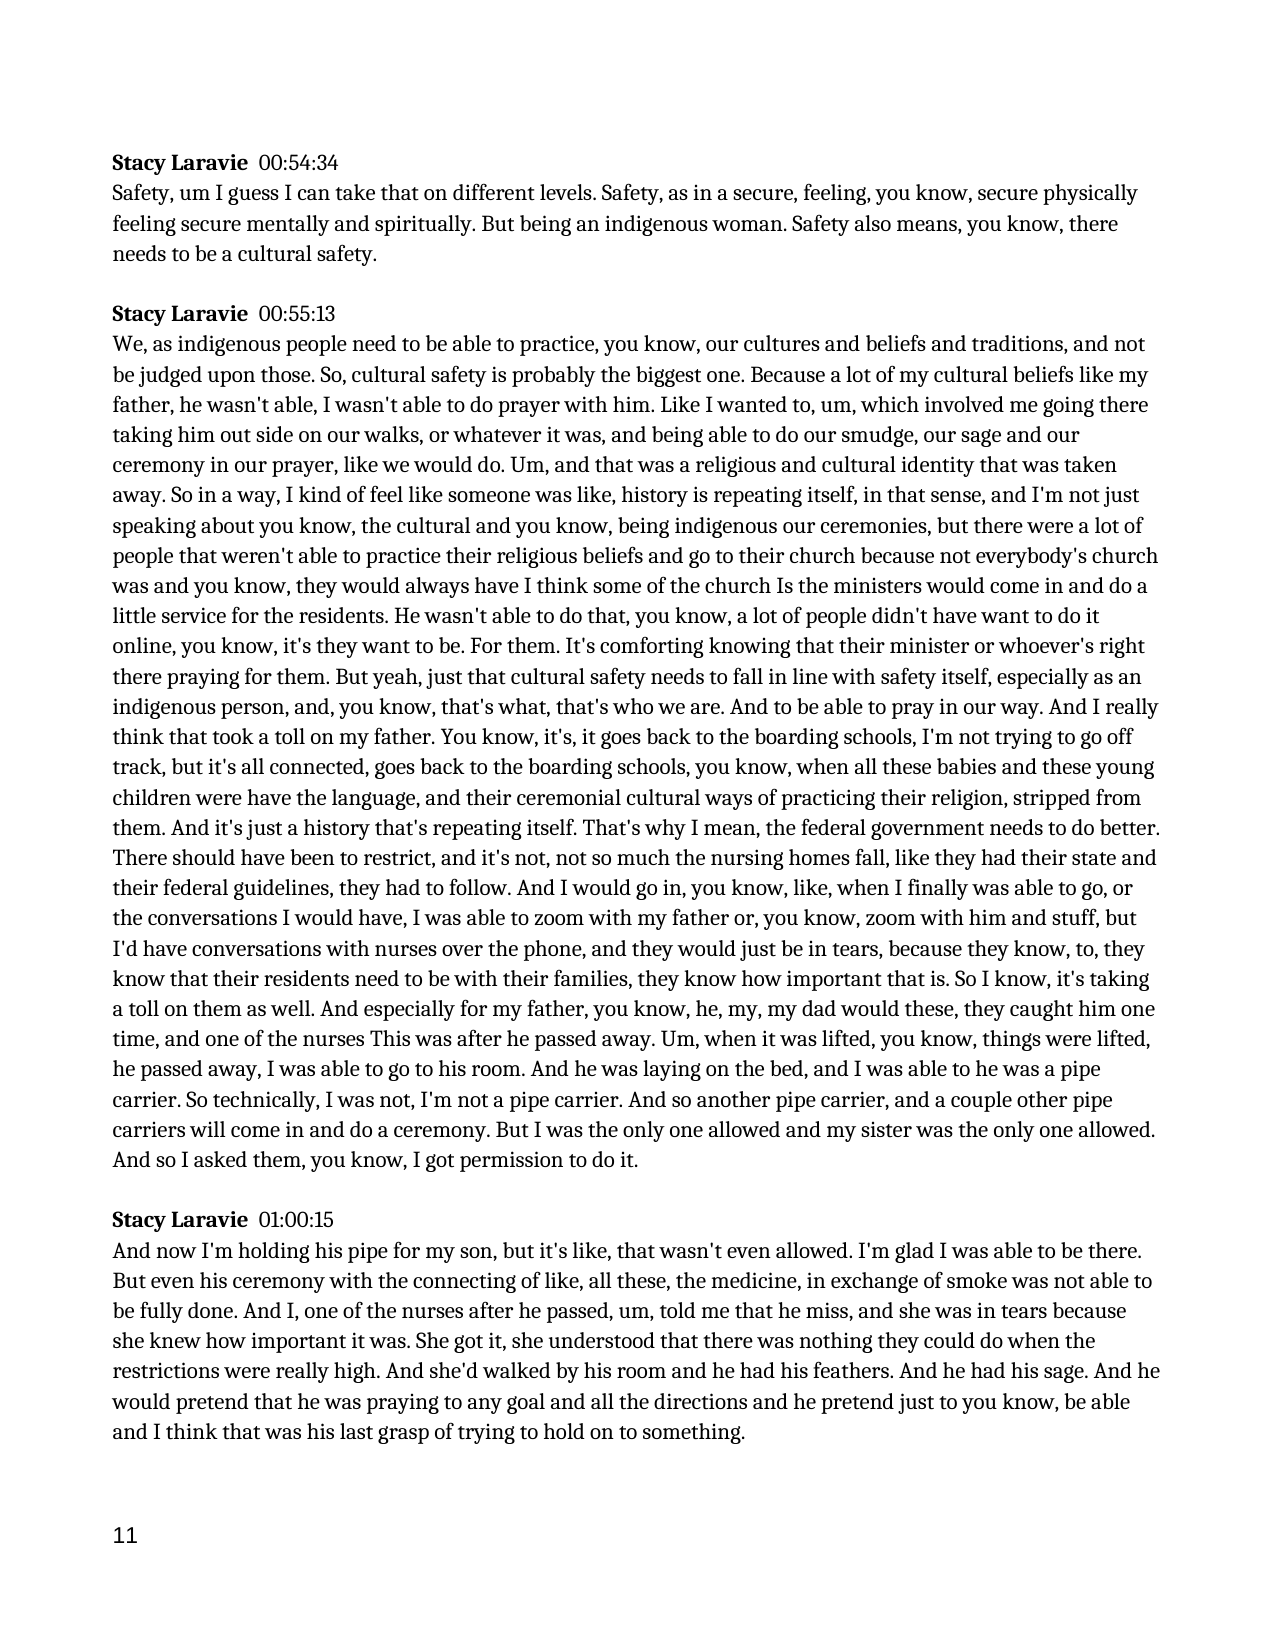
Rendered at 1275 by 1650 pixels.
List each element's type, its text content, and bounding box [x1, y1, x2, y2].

text Stacy Laravie 00:54:34 [112, 150, 1162, 176]
text Safety, um I guess I can take that on different levels. Safety, as in a secure, feeling, you know, secure physically feeling secure mentally and spiritually. But being an indigenous woman. Safety also means, you know, there needs to be a cultural safety. [112, 180, 1162, 267]
text Stacy Laravie 01:00:15 [112, 1207, 1162, 1234]
text Stacy Laravie 00:55:13 [112, 301, 1162, 327]
text We, as indigenous people need to be able to practice, you know, our cultures and beliefs and traditions, and not be judged upon those. So, cultural safety is probably the biggest one. Because a lot of my cultural beliefs like my father, he wasn't able, I wasn't able to do prayer with him. Like I wanted to, um, which involved me going there taking him out side on our walks, or whatever it was, and being able to do our smudge, our sage and our ceremony in our prayer, like we would do. Um, and that was a religious and cultural identity that was taken away. So in a way, I kind of feel like someone was like, history is repeating itself, in that sense, and I'm not just speaking about you know, the cultural and you know, being indigenous our ceremonies, but there were a lot of people that weren't able to practice their religious beliefs and go to their church because not everybody's church was and you know, they would always have I think some of the church Is the ministers would come in and do a little service for the residents. He wasn't able to do that, you know, a lot of people didn't have want to do it online, you know, it's they want to be. For them. It's comforting knowing that their minister or whoever's right there praying for them. But yeah, just that cultural safety needs to fall in line with safety itself, especially as an indigenous person, and, you know, that's what, that's who we are. And to be able to pray in our way. And I really think that took a toll on my father. You know, it's, it goes back to the boarding schools, I'm not trying to go off track, but it's all connected, goes back to the boarding schools, you know, when all these babies and these young children were have the language, and their ceremonial cultural ways of practicing their religion, stripped from them. And it's just a history that's repeating itself. That's why I mean, the federal government needs to do better. There should have been to restrict, and it's not, not so much the nursing homes fall, like they had their state and their federal guidelines, they had to follow. And I would go in, you know, like, when I finally was able to go, or the conversations I would have, I was able to zoom with my father or, you know, zoom with him and stuff, but I'd have conversations with nurses over the phone, and they would just be in tears, because they know, to, they know that their residents need to be with their families, they know how important that is. So I know, it's taking a toll on them as well. And especially for my father, you know, he, my, my dad would these, they caught him one time, and one of the nurses This was after he passed away. Um, when it was lifted, you know, things were lifted, he passed away, I was able to go to his room. And he was laying on the bed, and I was able to he was a pipe carrier. So technically, I was not, I'm not a pipe carrier. And so another pipe carrier, and a couple other pipe carriers will come in and do a ceremony. But I was the only one allowed and my sister was the only one allowed. And so I asked them, you know, I got permission to do it. [112, 331, 1162, 1173]
text And now I'm holding his pipe for my son, but it's like, that wasn't even allowed. I'm glad I was able to be there. But even his ceremony with the connecting of like, all these, the medicine, in exchange of smoke was not able to be fully done. And I, one of the nurses after he passed, um, told me that he miss, and she was in tears because she knew how important it was. She got it, she understood that there was nothing they could do when the restrictions were really high. And she'd walked by his room and he had his feathers. And he had his sage. And he would pretend that he was praying to any goal and all the directions and he pretend just to you know, be able and I think that was his last grasp of trying to hold on to something. [112, 1237, 1162, 1445]
